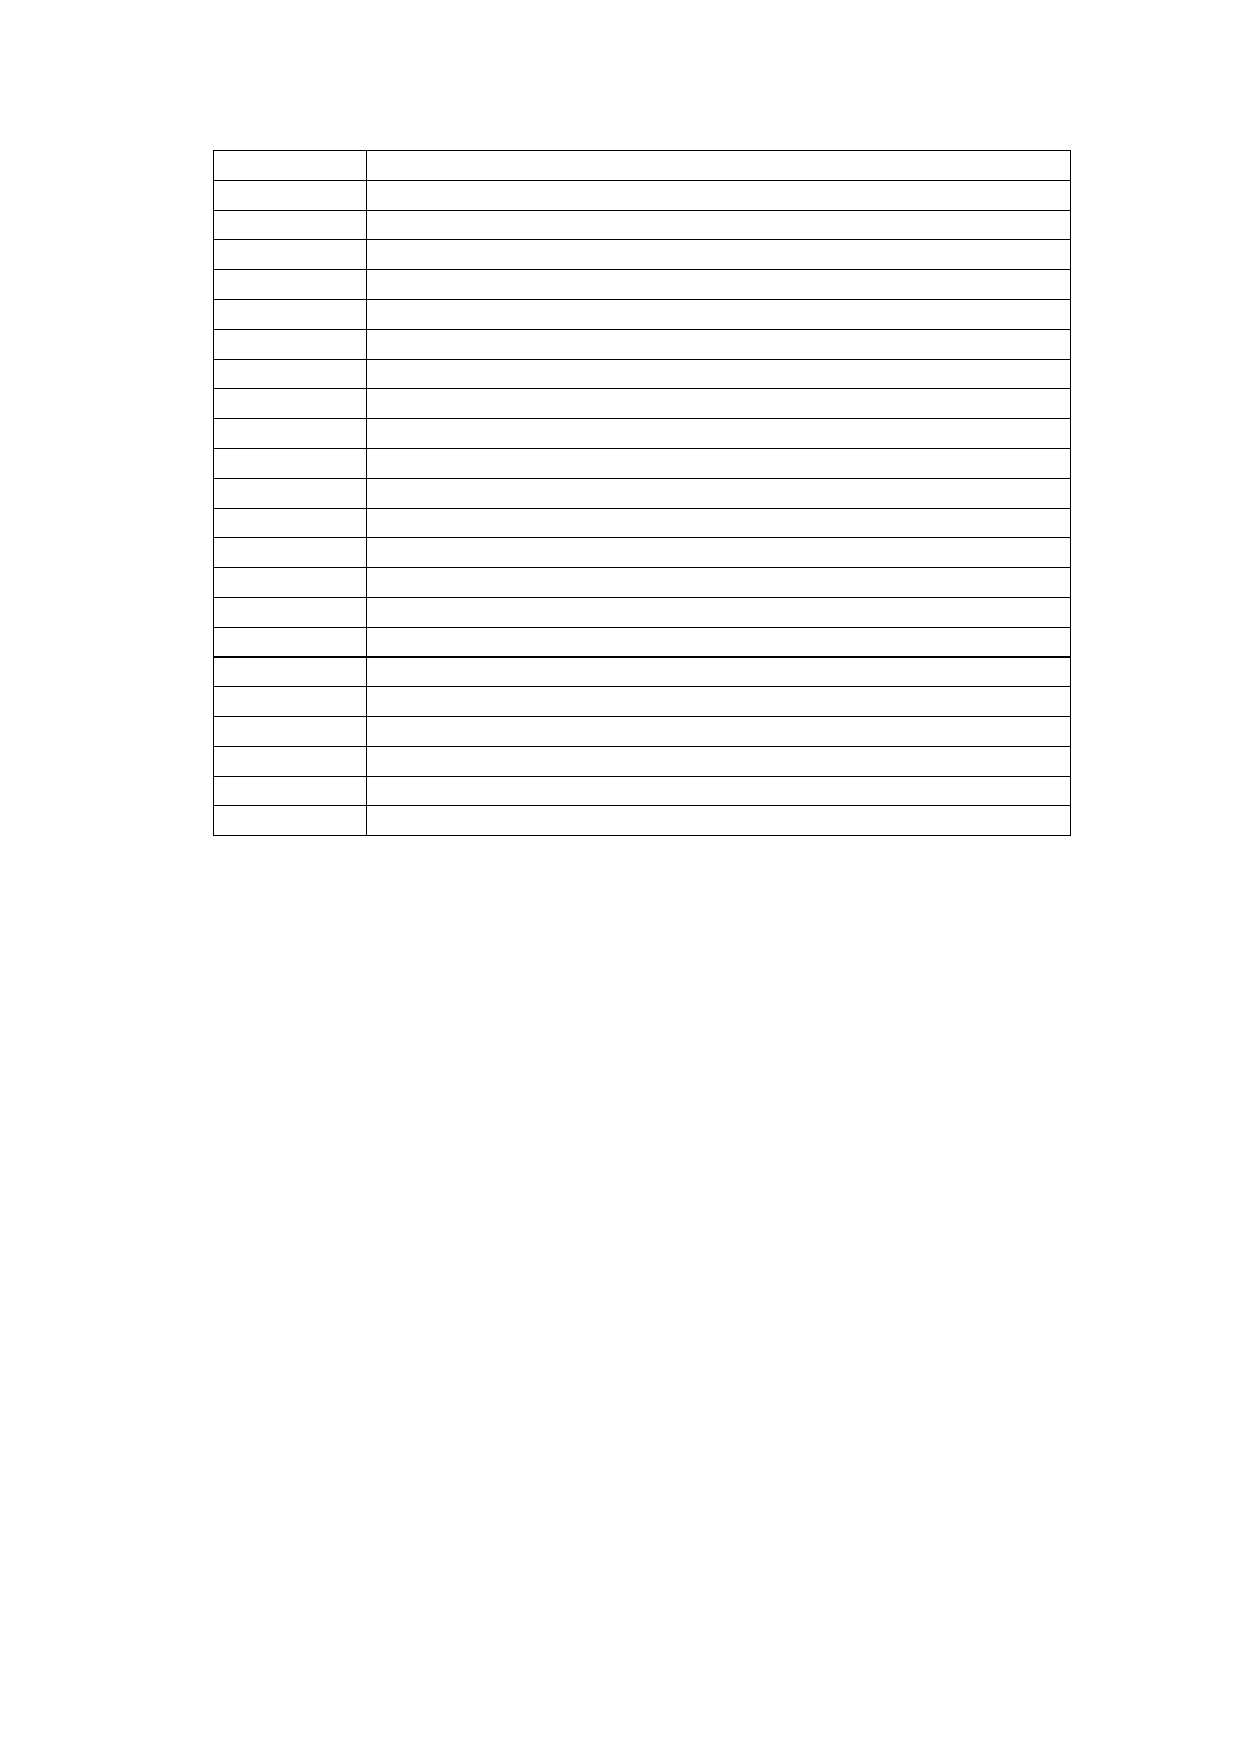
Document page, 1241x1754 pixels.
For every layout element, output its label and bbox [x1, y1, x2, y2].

table_cell [367, 300, 1070, 329]
table_cell [214, 479, 366, 507]
table_cell [214, 419, 366, 448]
table_cell [367, 806, 1070, 835]
table_cell [367, 330, 1070, 358]
table_cell [367, 211, 1070, 239]
table_cell [367, 151, 1070, 180]
table_cell [367, 479, 1070, 507]
table_cell [367, 360, 1070, 388]
table_cell [214, 538, 366, 567]
table_cell [214, 330, 366, 358]
table_cell [214, 509, 366, 537]
table_cell [214, 598, 366, 627]
table_cell [214, 300, 366, 329]
table_cell [214, 360, 366, 388]
table_cell [367, 389, 1070, 418]
table_cell [367, 419, 1070, 448]
table_cell [367, 687, 1070, 716]
table_cell [214, 717, 366, 746]
table_cell [214, 449, 366, 478]
table_cell [367, 568, 1070, 597]
table_cell [367, 628, 1070, 656]
table_cell [214, 687, 366, 716]
table_cell [367, 538, 1070, 567]
table_cell [214, 806, 366, 835]
table_cell [367, 270, 1070, 299]
table_cell [214, 628, 366, 656]
table_cell [214, 270, 366, 299]
table_cell [214, 151, 366, 180]
table_cell [367, 509, 1070, 537]
table_cell [214, 211, 366, 239]
table_cell [367, 181, 1070, 209]
table_cell [367, 777, 1070, 805]
table_cell [367, 598, 1070, 627]
table_cell [367, 658, 1070, 686]
table_cell [214, 568, 366, 597]
table_cell [367, 717, 1070, 746]
table_cell [214, 658, 366, 686]
table_cell [214, 181, 366, 209]
table_cell [367, 240, 1070, 269]
table_cell [214, 389, 366, 418]
table_cell [367, 747, 1070, 776]
table_cell [214, 747, 366, 776]
table_cell [214, 240, 366, 269]
table_cell [367, 449, 1070, 478]
table_cell [214, 777, 366, 805]
